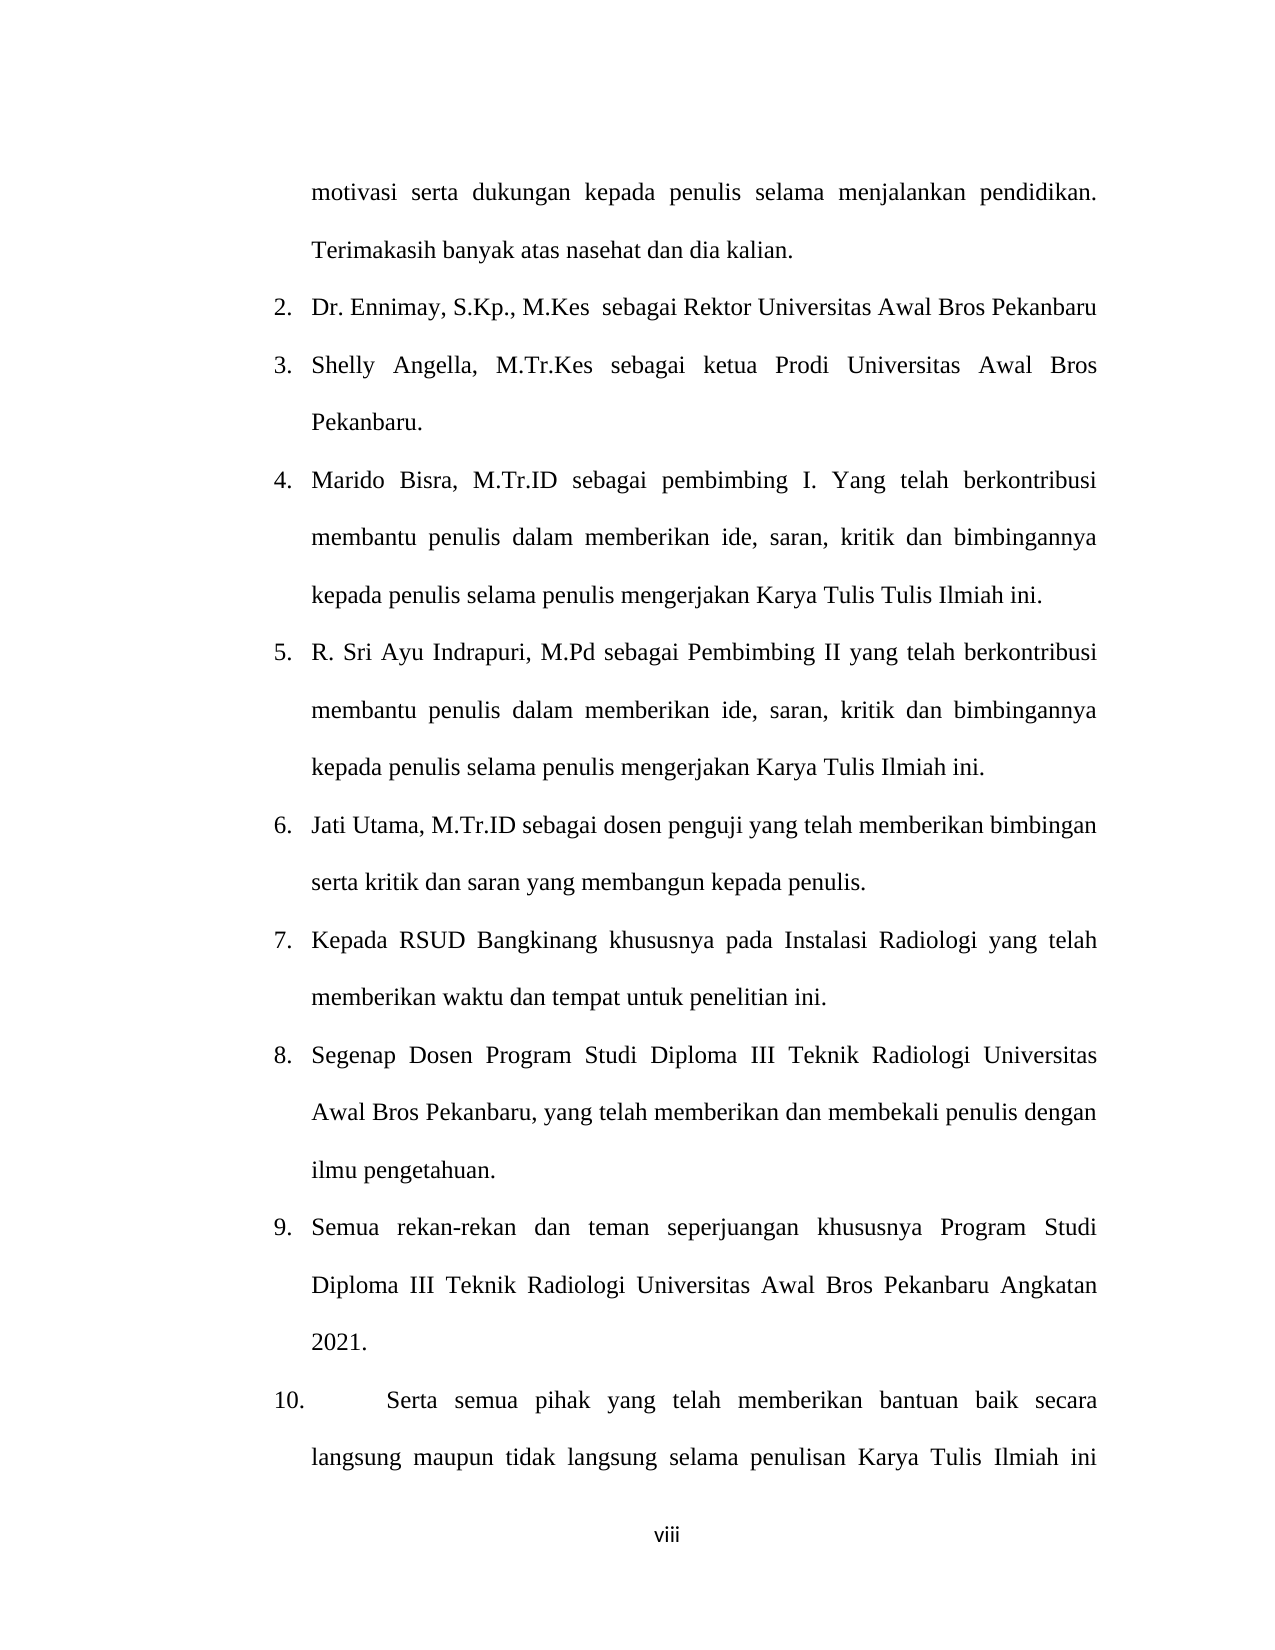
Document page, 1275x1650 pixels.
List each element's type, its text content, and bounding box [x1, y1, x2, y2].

list Dr. Ennimay, S.Kp., M.Kes sebagai Rektor Universitas Awal Bros Pekanbaru [274, 292, 1098, 321]
list Jati Utama, M.Tr.ID sebagai dosen penguji yang telah memberikan bimbingan serta kritik dan saran yang membangun kepada penulis. [274, 810, 1098, 896]
list Marido Bisra, M.Tr.ID sebagai pembimbing I. Yang telah berkontribusi membantu penulis dalam memberikan ide, saran, kritik dan bimbingannya kepada penulis selama penulis mengerjakan Karya Tulis Tulis Ilmiah ini. [274, 465, 1098, 608]
list R. Sri Ayu Indrapuri, M.Pd sebagai Pembimbing II yang telah berkontribusi membantu penulis dalam memberikan ide, saran, kritik dan bimbingannya kepada penulis selama penulis mengerjakan Karya Tulis Ilmiah ini. [274, 637, 1098, 781]
list Semua rekan-rekan dan teman seperjuangan khususnya Program Studi Diploma III Teknik Radiologi Universitas Awal Bros Pekanbaru Angkatan 2021. [274, 1212, 1098, 1356]
list Shelly Angella, M.Tr.Kes sebagai ketua Prodi Universitas Awal Bros Pekanbaru. [274, 350, 1098, 436]
list Kepada RSUD Bangkinang khususnya pada Instalasi Radiologi yang telah memberikan waktu dan tempat untuk penelitian ini. [274, 925, 1098, 1011]
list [274, 1385, 1098, 1471]
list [274, 177, 1098, 263]
list Segenap Dosen Program Studi Diploma III Teknik Radiologi Universitas Awal Bros Pekanbaru, yang telah memberikan dan membekali penulis dengan ilmu pengetahuan. [274, 1040, 1098, 1183]
